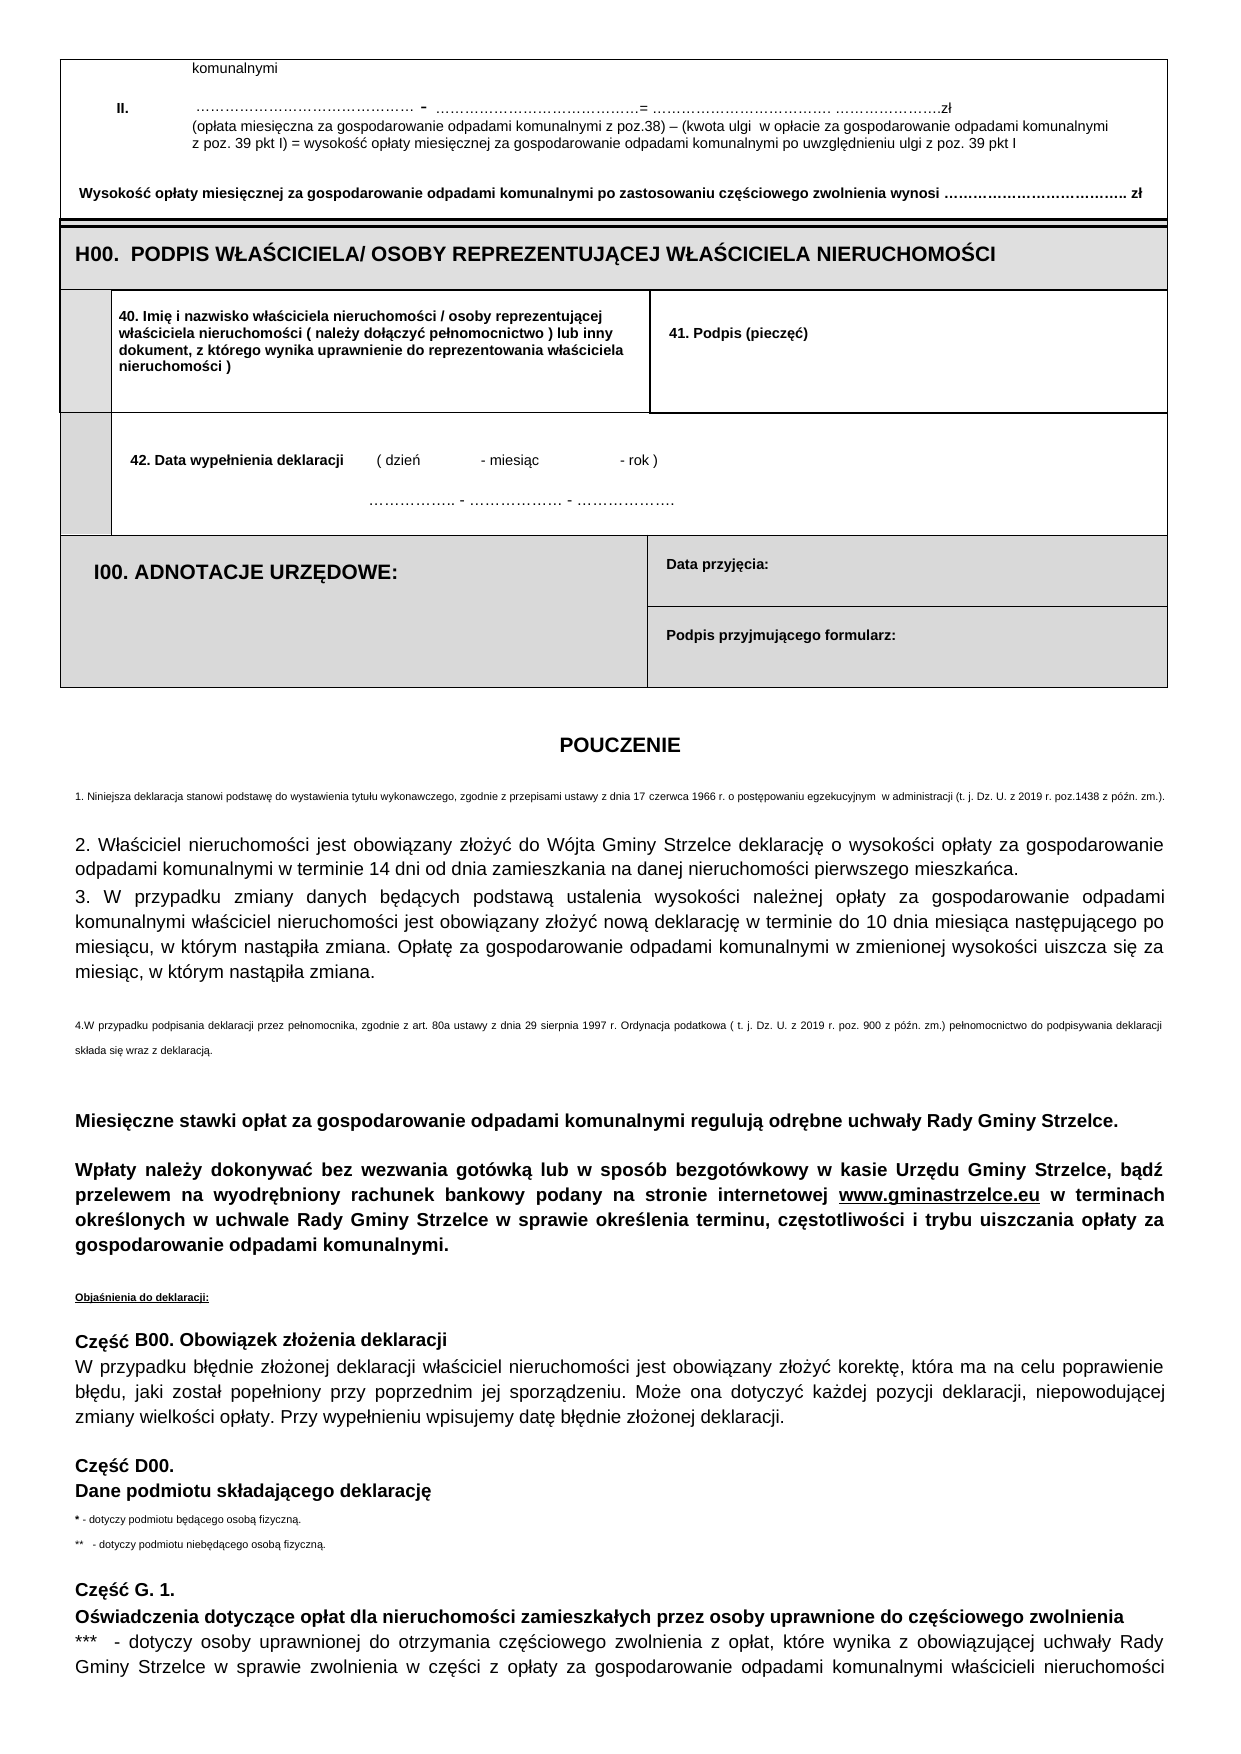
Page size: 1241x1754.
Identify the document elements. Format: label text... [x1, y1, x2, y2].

table_cell Data przyjęcia: [648, 536, 1167, 606]
text POUCZENIE [75, 730, 1165, 756]
table_cell Podpis przyjmującego formularz: [648, 607, 1167, 687]
table_cell 40. Imię i nazwisko właściciela nieruchomości / osoby reprezentującej właściciela nieruchomości ( należy dołączyć pełnomocnictwo ) lub inny dokument, z którego wynika uprawnienie do reprezentowania właściciela nieruchomości ) [112, 291, 649, 412]
subtitle W przypadku błędnie złożonej deklaracji właściciel nieruchomości jest obowiązany złożyć korektę, która ma na celu poprawienie błędu, jaki został popełniony przy poprzednim jej sporządzeniu. Może ona dotyczyć każdej pozycji deklaracji, niepowodującej zmiany wielkości opłaty. Przy wypełnieniu wpisujemy datę błędnie złożonej deklaracji. [75, 1356, 1165, 1427]
text Miesięczne stawki opłat za gospodarowanie odpadami komunalnymi regulują odrębne uchwały Rady Gminy Strzelce. [75, 1109, 1165, 1131]
text Wpłaty należy dokonywać bez wezwania gotówką lub w sposób bezgotówkowy w kasie Urzędu Gminy Strzelce, bądź przelewem na wyodrębniony rachunek bankowy podany na stronie internetowej www.gminastrzelce.eu w terminach określonych w uchwale Rady Gminy Strzelce w sprawie określenia terminu, częstotliwości i trybu uiszczania opłaty za gospodarowanie odpadami komunalnymi. [75, 1159, 1165, 1255]
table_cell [61, 60, 1167, 218]
table_cell 42. Data wypełnienia deklaracji ( dzień - miesiąc - rok ) …………….. - ……………… - ………………. [112, 413, 1167, 534]
table_cell I. ADNOTACJE URZĘDOWE: [61, 536, 647, 687]
text Objaśnienia do deklaracji: [75, 1282, 1165, 1304]
text 1. Niniejsza deklaracja stanowi podstawę do wystawienia tytułu wykonawczego, zgodnie z przepisami ustawy z dnia 17 czerwca 1966 r. o postępowaniu egzekucyjnym w administracji (t. j. Dz. U. z 2019 r. poz.1438 z późn. zm.). [75, 781, 1165, 803]
text * - dotyczy podmiotu będącego osobą fizyczną. [75, 1504, 1165, 1526]
table_cell [61, 413, 111, 534]
text 2. Właściciel nieruchomości jest obowiązany złożyć do Wójta Gminy Strzelce deklarację o wysokości opłaty za gospodarowanie odpadami komunalnymi w terminie 14 dni od dnia zamieszkania na danej nieruchomości pierwszego mieszkańca. [75, 833, 1165, 880]
text 3. W przypadku zmiany danych będących podstawą ustalenia wysokości należnej opłaty za gospodarowanie odpadami komunalnymi właściciel nieruchomości jest obowiązany złożyć nową deklarację w terminie do 10 dnia miesiąca następującego po miesiącu, w którym nastąpiła zmiana. Opłatę za gospodarowanie odpadami komunalnymi w zmienionej wysokości uiszcza się za miesiąc, w którym nastąpiła zmiana. [75, 886, 1165, 982]
text Część G. 1. [75, 1579, 1165, 1603]
subtitle Część D. [75, 1455, 1165, 1477]
text Oświadczenia dotyczące opłat dla nieruchomości zamieszkałych przez osoby uprawnione do częściowego zwolnienia [75, 1606, 1165, 1628]
text ** - dotyczy podmiotu niebędącego osobą fizyczną. [75, 1529, 1165, 1551]
table_cell 41. Podpis (pieczęć) [651, 291, 1167, 412]
table_cell H. PODPIS WŁAŚCICIELA/ OSOBY REPREZENTUJĄCEJ WŁAŚCICIELA NIERUCHOMOŚCI [61, 228, 1167, 289]
table_cell [61, 290, 111, 412]
text 4.W przypadku podpisania deklaracji przez pełnomocnika, zgodnie z art. 80a ustawy z dnia 29 sierpnia 1997 r. Ordynacja podatkowa ( t. j. Dz. U. z 2019 r. poz. 900 z późn. zm.) pełnomocnictwo do podpisywania deklaracji składa się wraz z deklaracją. [75, 1010, 1165, 1057]
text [75, 1631, 1165, 1677]
text Część B. Obowiązek złożenia deklaracji [75, 1328, 1165, 1352]
subtitle Dane podmiotu składającego deklarację [75, 1480, 1165, 1501]
